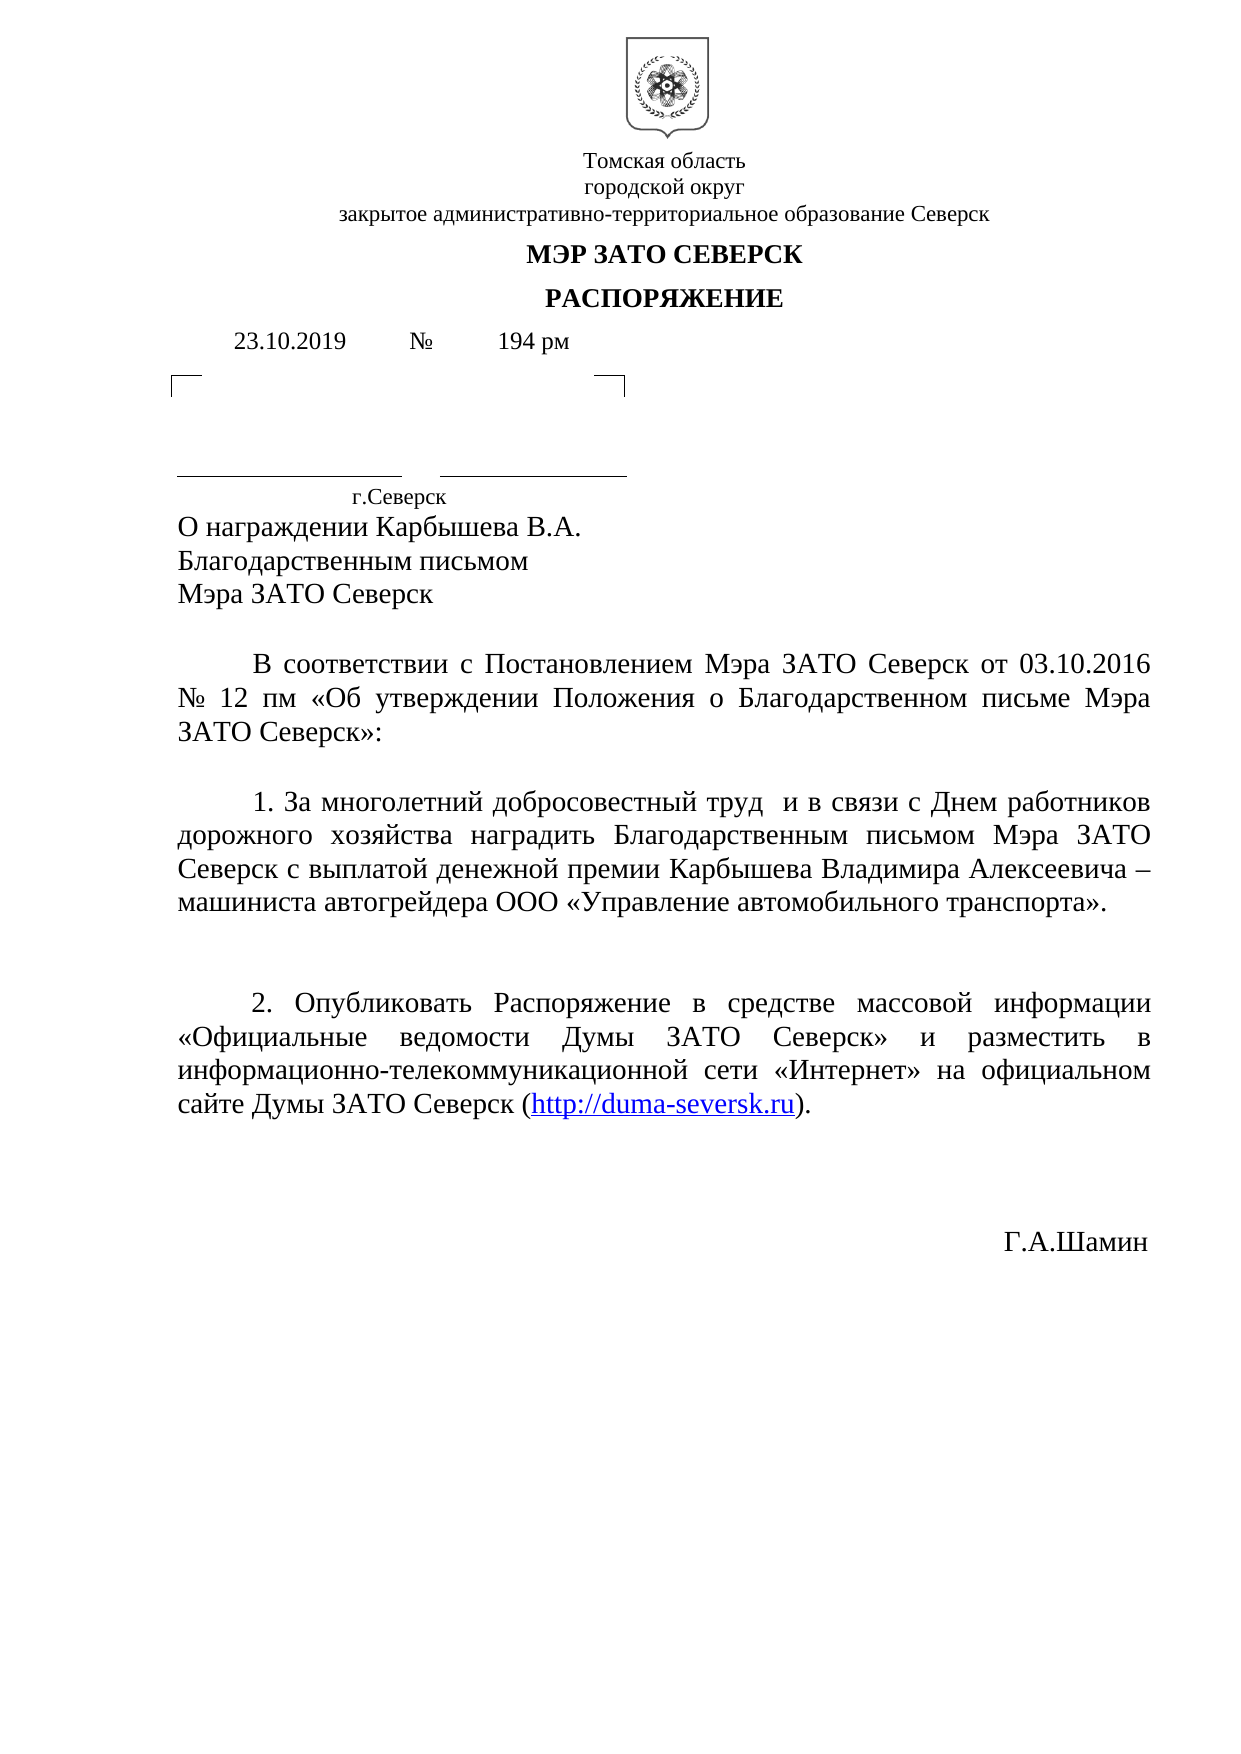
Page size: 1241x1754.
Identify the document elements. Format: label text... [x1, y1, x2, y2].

text Мэра ЗАТО Северск [177, 577, 664, 610]
picture [625, 35, 712, 142]
table_header 194 рм [440, 313, 627, 476]
text В соответствии с Постановлением Мэра ЗАТО Северск от 03.10.2016 № 12 пм «Об утверждении Положения о Благодарственном письме Мэра ЗАТО Северск»: [177, 647, 1152, 747]
table_header 23.10.2019 [177, 313, 402, 476]
table_header № [402, 313, 440, 476]
text г.Северск [183, 483, 587, 509]
text О награждении Карбышева В.А. [177, 509, 664, 543]
text Благодарственным письмом [177, 543, 664, 577]
text 1. За многолетний добросовестный труд и в связи с Днем работников дорожного хозяйства наградить Благодарственным письмом Мэра ЗАТО Северск с выплатой денежной премии Карбышева Владимира Алексеевича – машиниста автогрейдера ООО «Управление автомобильного транспорта». [177, 784, 1152, 918]
text Г.А.Шамин [177, 1224, 1152, 1257]
text 2. Опубликовать Распоряжение в средстве массовой информации «Официальные ведомости Думы ЗАТО Северск» и разместить в информационно-телекоммуникационной сети «Интернет» на официальном сайте Думы ЗАТО Северск (http://duma-seversk.ru). [177, 985, 1152, 1119]
